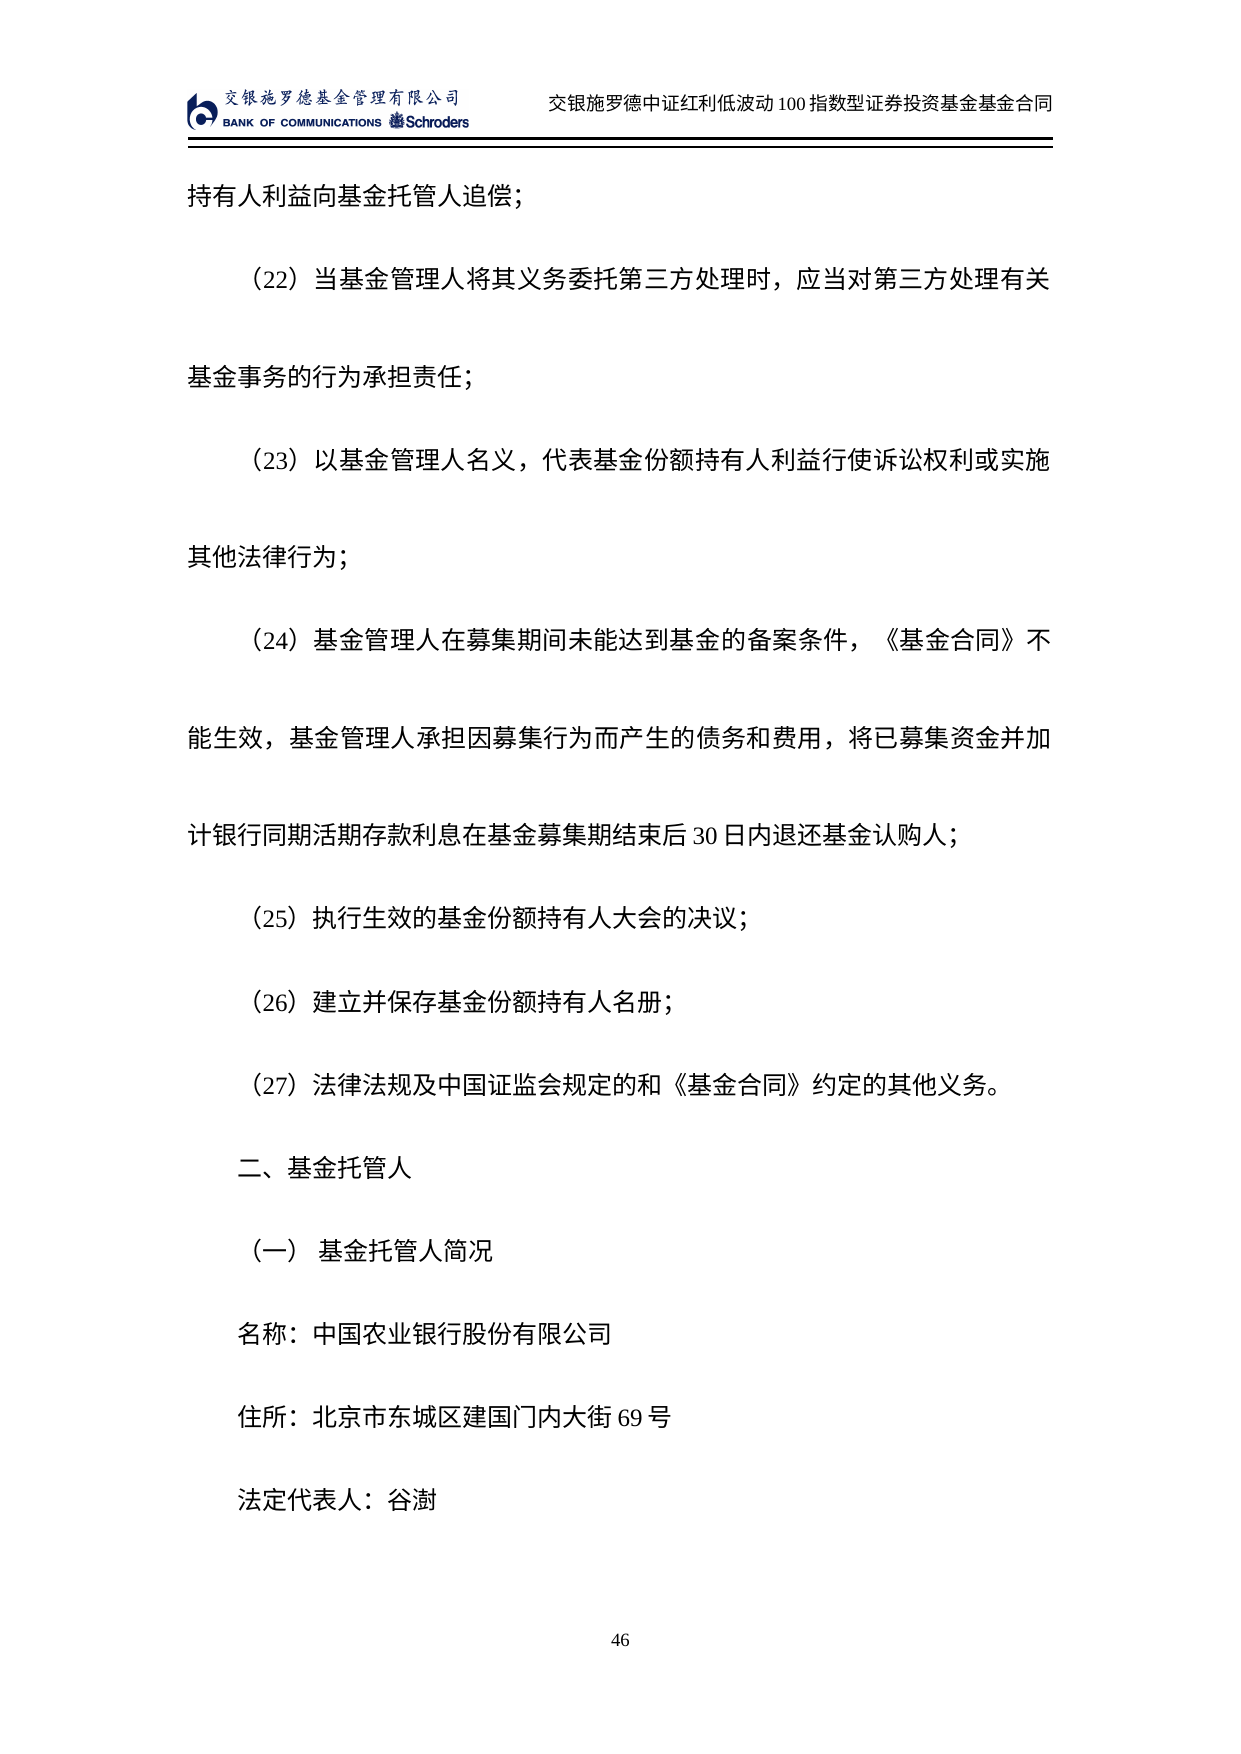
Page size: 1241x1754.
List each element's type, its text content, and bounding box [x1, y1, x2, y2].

picture [187, 89, 469, 130]
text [187, 162, 1053, 227]
text （23）以基金管理人名义，代表基金份额持有人利益行使诉讼权利或实施其他法律行为； [187, 426, 1053, 588]
text （27）法律法规及中国证监会规定的和《基金合同》约定的其他义务。 [187, 1051, 1053, 1116]
text 二、基金托管人 [187, 1134, 1053, 1199]
text （24）基金管理人在募集期间未能达到基金的备案条件，《基金合同》不能生效，基金管理人承担因募集行为而产生的债务和费用，将已募集资金并加计银行同期活期存款利息在基金募集期结束后30日内退还基金认购人； [187, 606, 1053, 866]
text （26）建立并保存基金份额持有人名册； [187, 968, 1053, 1033]
text 名称：中国农业银行股份有限公司 [187, 1300, 1053, 1365]
text 住所：北京市东城区建国门内大街69号 [187, 1383, 1053, 1448]
text （25）执行生效的基金份额持有人大会的决议； [187, 884, 1053, 949]
text （22）当基金管理人将其义务委托第三方处理时，应当对第三方处理有关基金事务的行为承担责任； [187, 245, 1053, 408]
text 法定代表人：谷澍 [187, 1466, 1053, 1531]
text （一） 基金托管人简况 [187, 1217, 1053, 1282]
